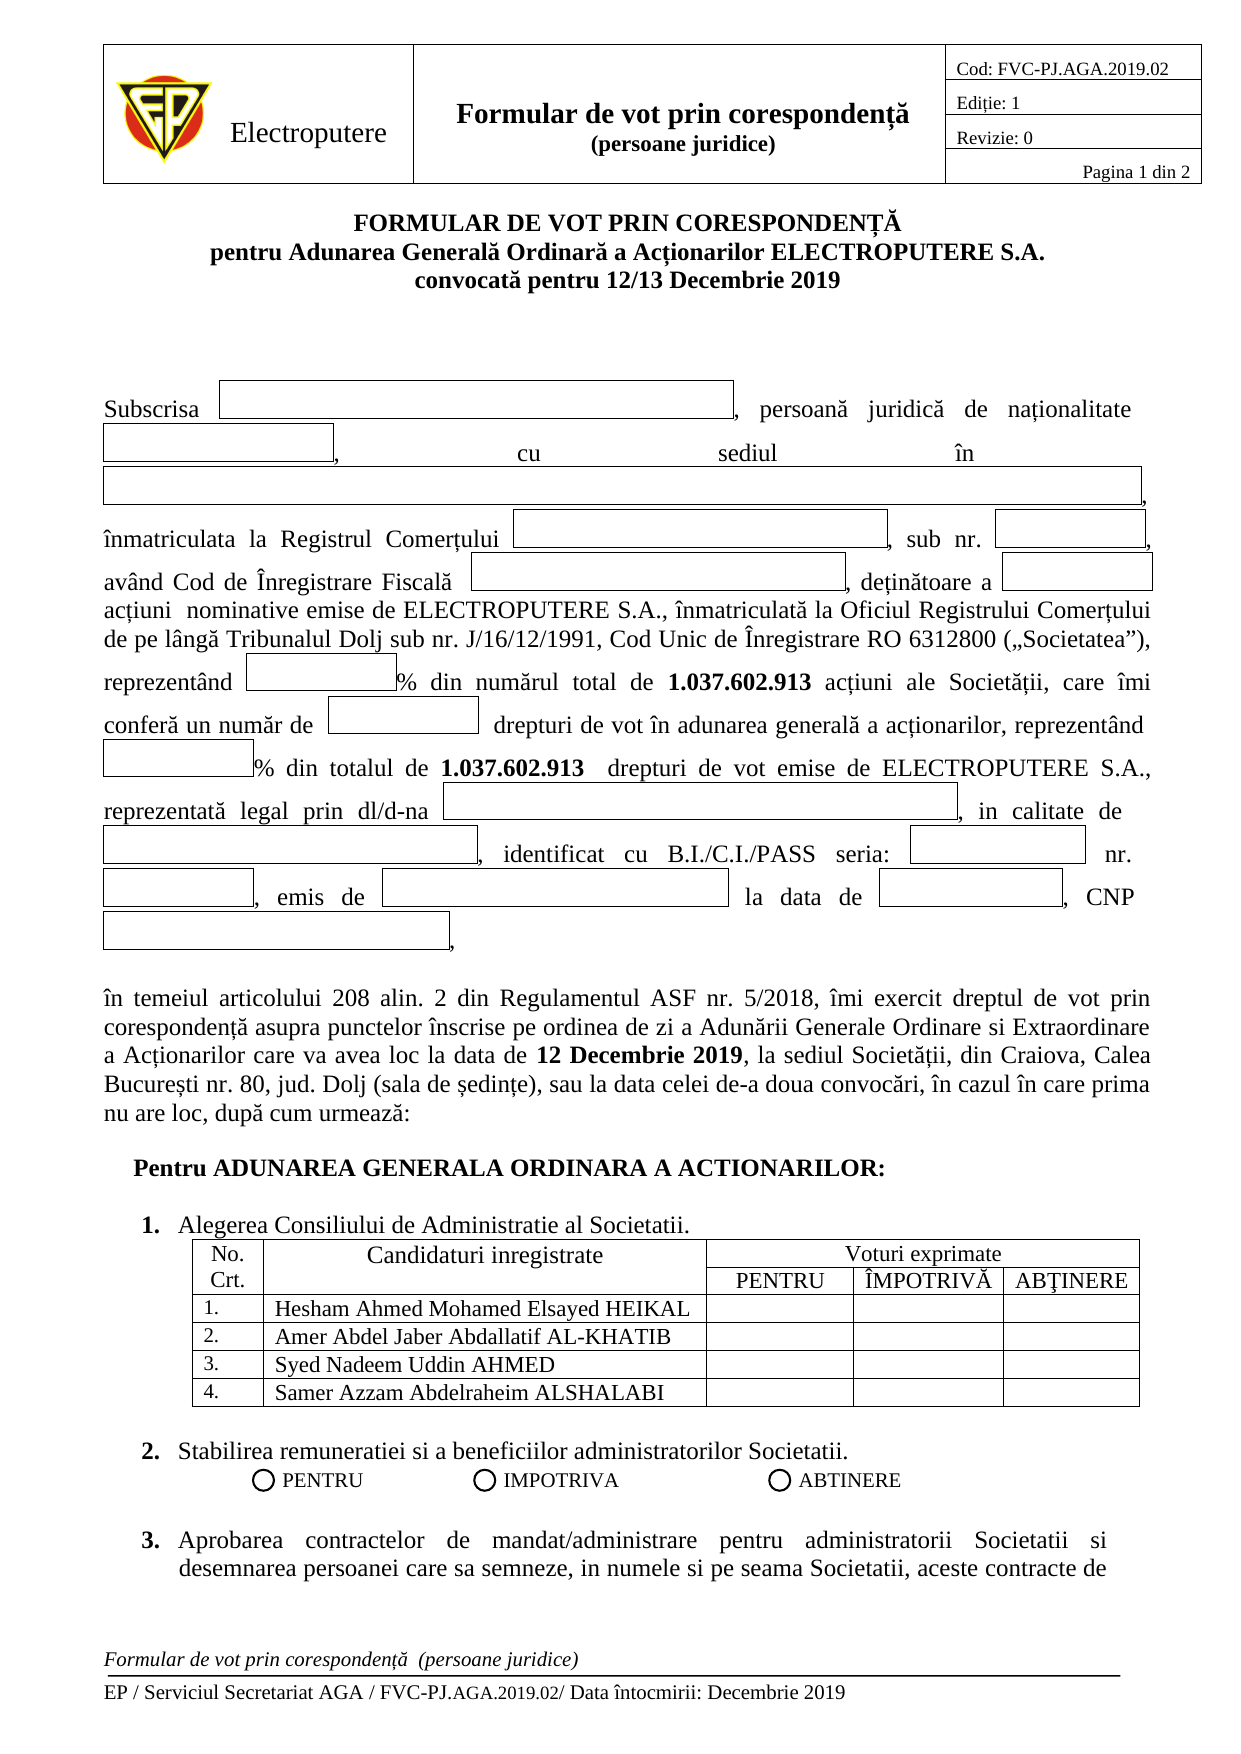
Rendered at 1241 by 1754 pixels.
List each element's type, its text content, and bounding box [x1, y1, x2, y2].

table_cell [707, 1379, 853, 1406]
list Alegerea Consiliului de Administratie al Societatii. [141, 1210, 1108, 1239]
text convocată pentru 12/13 Decembrie 2019 [103, 265, 1152, 294]
table_cell [854, 1323, 1003, 1350]
table_cell ÎMPOTRIVĂ [854, 1268, 1003, 1294]
text Pentru ADUNAREA GENERALA ORDINARA A ACTIONARILOR: [103, 1153, 1152, 1182]
text pentru Adunarea Generală Ordinară a Acționarilor ELECTROPUTERE S.A. [103, 237, 1152, 265]
table_cell 2. [193, 1323, 263, 1350]
table_cell [1004, 1323, 1139, 1350]
table_header Candidaturi inregistrate [264, 1240, 706, 1294]
table_cell ABŢINERE [1004, 1268, 1139, 1294]
table_cell 3. [193, 1351, 263, 1378]
table_cell [854, 1379, 1003, 1406]
list Stabilirea remuneratiei si a beneficiilor administratorilor Societatii. [141, 1436, 1108, 1464]
table_cell 4. [193, 1379, 263, 1406]
table_cell [854, 1351, 1003, 1378]
table_cell Samer Azzam Abdelraheim ALSHALABI [264, 1379, 706, 1406]
table_cell [707, 1295, 853, 1322]
table_cell Amer Abdel Jaber Abdallatif AL-KHATIB [264, 1323, 706, 1350]
table_cell [707, 1323, 853, 1350]
table_cell [1004, 1351, 1139, 1378]
table_cell [707, 1351, 853, 1378]
text FORMULAR DE VOT PRIN CORESPONDENȚĂ [103, 208, 1152, 237]
table_cell Hesham Ahmed Mohamed Elsayed HEIKAL [264, 1295, 706, 1322]
text Subscrisa , persoană juridică de naționalitate , cu sediul în , înmatriculata la Registrul Comerțului , sub nr. , având Cod de Înregistrare Fiscală , deținătoare a acțiuni nominative emise de ELECTROPUTERE S.A., înmatriculată la Oficiul Registrului Comerțului de pe lângă Tribunalul Dolj sub nr. J/16/12/1991, Cod Unic de Înregistrare RO 6312800 („Societatea”), reprezentând % din numărul total de 1.037.602.913 acțiuni ale Societății, care îmi conferă un număr de drepturi de vot în adunarea generală a acționarilor, reprezentând % din totalul de 1.037.602.913 drepturi de vot emise de ELECTROPUTERE S.A., reprezentată legal prin dl/d-na , in calitate de , identificat cu B.I./C.I./PASS seria: nr. , emis de la data de , CNP , [103, 380, 1152, 954]
table_cell Syed Nadeem Uddin AHMED [264, 1351, 706, 1378]
picture [115, 65, 215, 167]
table_cell 1. [193, 1295, 263, 1322]
table_header No. Crt. [193, 1240, 263, 1294]
table_cell [1004, 1379, 1139, 1406]
text în temeiul articolului 208 alin. 2 din Regulamentul ASF nr. 5/2018, îmi exercit dreptul de vot prin corespondență asupra punctelor înscrise pe ordinea de zi a Adunării Generale Ordinare si Extraordinare a Acționarilor care va avea loc la data de 12 Decembrie 2019, la sediul Societății, din Craiova, Calea București nr. 80, jud. Dolj (sala de ședințe), sau la data celei de-a doua convocări, în cazul în care prima nu are loc, după cum urmează: [103, 983, 1152, 1127]
table_cell [1004, 1295, 1139, 1322]
table_cell PENTRU [707, 1268, 853, 1294]
table_cell [854, 1295, 1003, 1322]
table_header Voturi exprimate [707, 1240, 1139, 1267]
